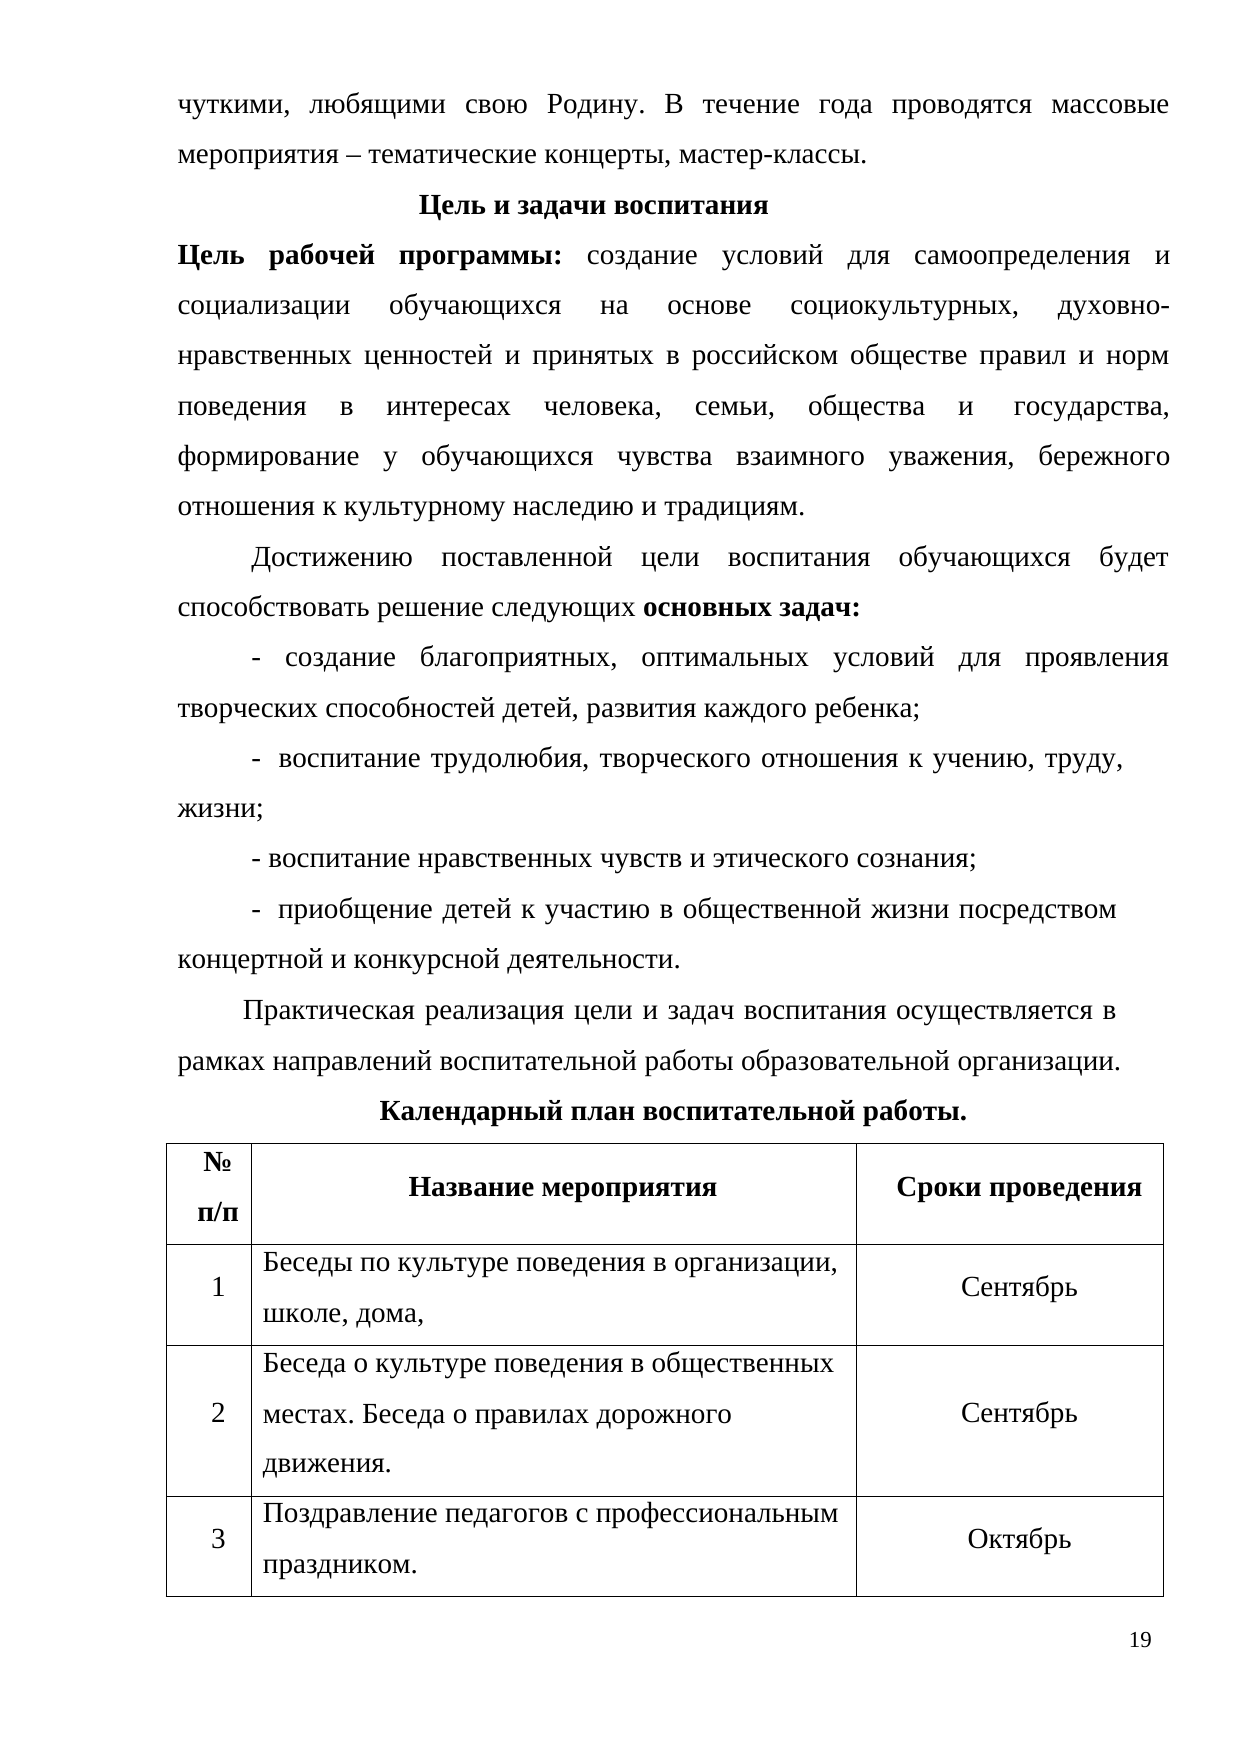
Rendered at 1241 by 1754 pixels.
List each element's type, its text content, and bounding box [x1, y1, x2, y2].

subtitle Цель и задачи воспитания [418, 187, 1194, 221]
table_cell 3 [167, 1497, 251, 1596]
text Практическая реализация цели и задач воспитания осуществляется в рамках направлений воспитательной работы образовательной организации. [177, 992, 1194, 1076]
list создание благоприятных, оптимальных условий для проявления творческих способностей детей, развития каждого ребенка; [177, 639, 1170, 723]
text чуткими, любящими свою Родину. В течение года проводятся массовые мероприятия – тематические концерты, мастер-классы. [177, 86, 1169, 170]
text Цель рабочей программы: создание условий для самоопределения и социализации обучающихся на основе социокультурных, духовно- нравственных ценностей и принятых в российском обществе правил и норм поведения в интересах человека, семьи, общества и государства, формирование у обучающихся чувства взаимного уважения, бережного отношения к культурному наследию и традициям. [177, 237, 1170, 522]
table_header Название мероприятия [252, 1144, 856, 1244]
subtitle Календарный план воспитательной работы. [379, 1093, 1194, 1126]
table_header Сроки проведения [857, 1144, 1163, 1244]
table_cell Беседы по культуре поведения в организации, школе, дома, [252, 1245, 856, 1344]
table_cell 2 [167, 1346, 251, 1496]
text Достижению поставленной цели воспитания обучающихся будет способствовать решение следующих основных задач: [177, 539, 1169, 623]
list воспитание нравственных чувств и этического сознания; [251, 841, 1194, 874]
table_cell Сентябрь [857, 1346, 1163, 1496]
table_cell Беседа о культуре поведения в общественных местах. Беседа о правилах дорожного движения. [252, 1346, 856, 1496]
list воспитание трудолюбия, творческого отношения к учению, труду, жизни; [177, 740, 1169, 824]
table_cell 1 [167, 1245, 251, 1344]
table_cell Сентябрь [857, 1245, 1163, 1344]
table_cell Октябрь [857, 1497, 1163, 1596]
list приобщение детей к участию в общественной жизни посредством концертной и конкурсной деятельности. [177, 891, 1170, 975]
table_header № п/п [167, 1144, 251, 1244]
table_cell Поздравление педагогов с профессиональным праздником. [252, 1497, 856, 1596]
